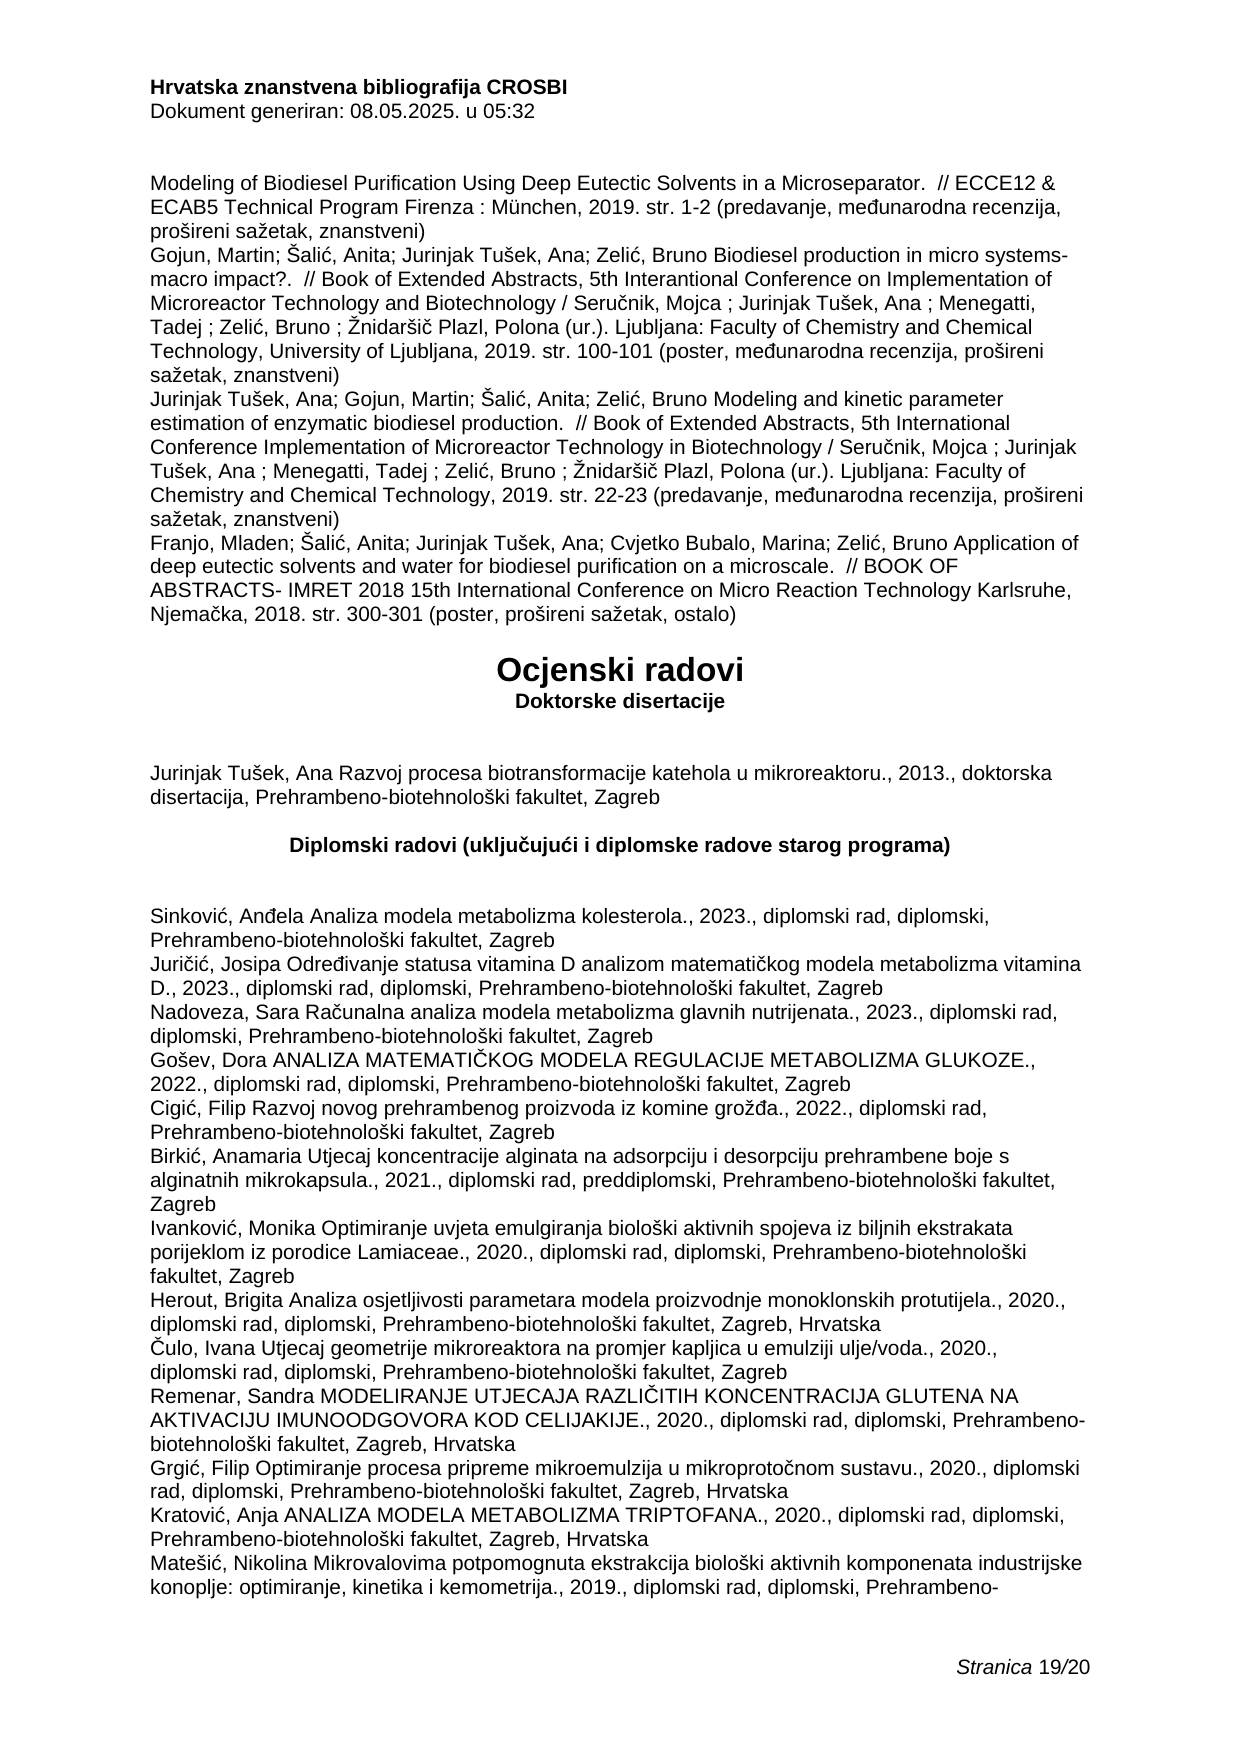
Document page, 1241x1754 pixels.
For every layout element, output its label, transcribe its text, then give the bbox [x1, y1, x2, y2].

text Juričić, Josipa [150, 952, 1090, 1000]
subtitle Diplomski radovi (uključujući i diplomske radove starog programa) [150, 832, 1090, 856]
text Grgić, Filip [150, 1455, 1090, 1503]
text Ivanković, Monika [150, 1216, 1090, 1288]
text Gojun, Martin; Šalić, Anita; Jurinjak Tušek, Ana; Zelić, Bruno [150, 243, 1090, 387]
text Sinković, Anđela [150, 904, 1090, 952]
text Gošev, Dora [150, 1048, 1090, 1096]
text Matešić, Nikolina [150, 1551, 1090, 1599]
text Jurinjak Tušek, Ana [150, 761, 1090, 808]
subtitle Doktorske disertacije [150, 689, 1090, 713]
text Birkić, Anamaria [150, 1144, 1090, 1216]
text Herout, Brigita [150, 1288, 1090, 1336]
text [150, 171, 1090, 243]
text Cigić, Filip [150, 1096, 1090, 1144]
text Jurinjak Tušek, Ana; Gojun, Martin; Šalić, Anita; Zelić, Bruno [150, 387, 1090, 530]
text Franjo, Mladen; Šalić, Anita; Jurinjak Tušek, Ana; Cvjetko Bubalo, Marina; Zelić, Bruno [150, 530, 1090, 626]
subtitle Ocjenski radovi [150, 650, 1090, 689]
text Čulo, Ivana [150, 1336, 1090, 1383]
text Kratović, Anja [150, 1503, 1090, 1551]
text Nadoveza, Sara [150, 1000, 1090, 1048]
text Remenar, Sandra [150, 1383, 1090, 1455]
